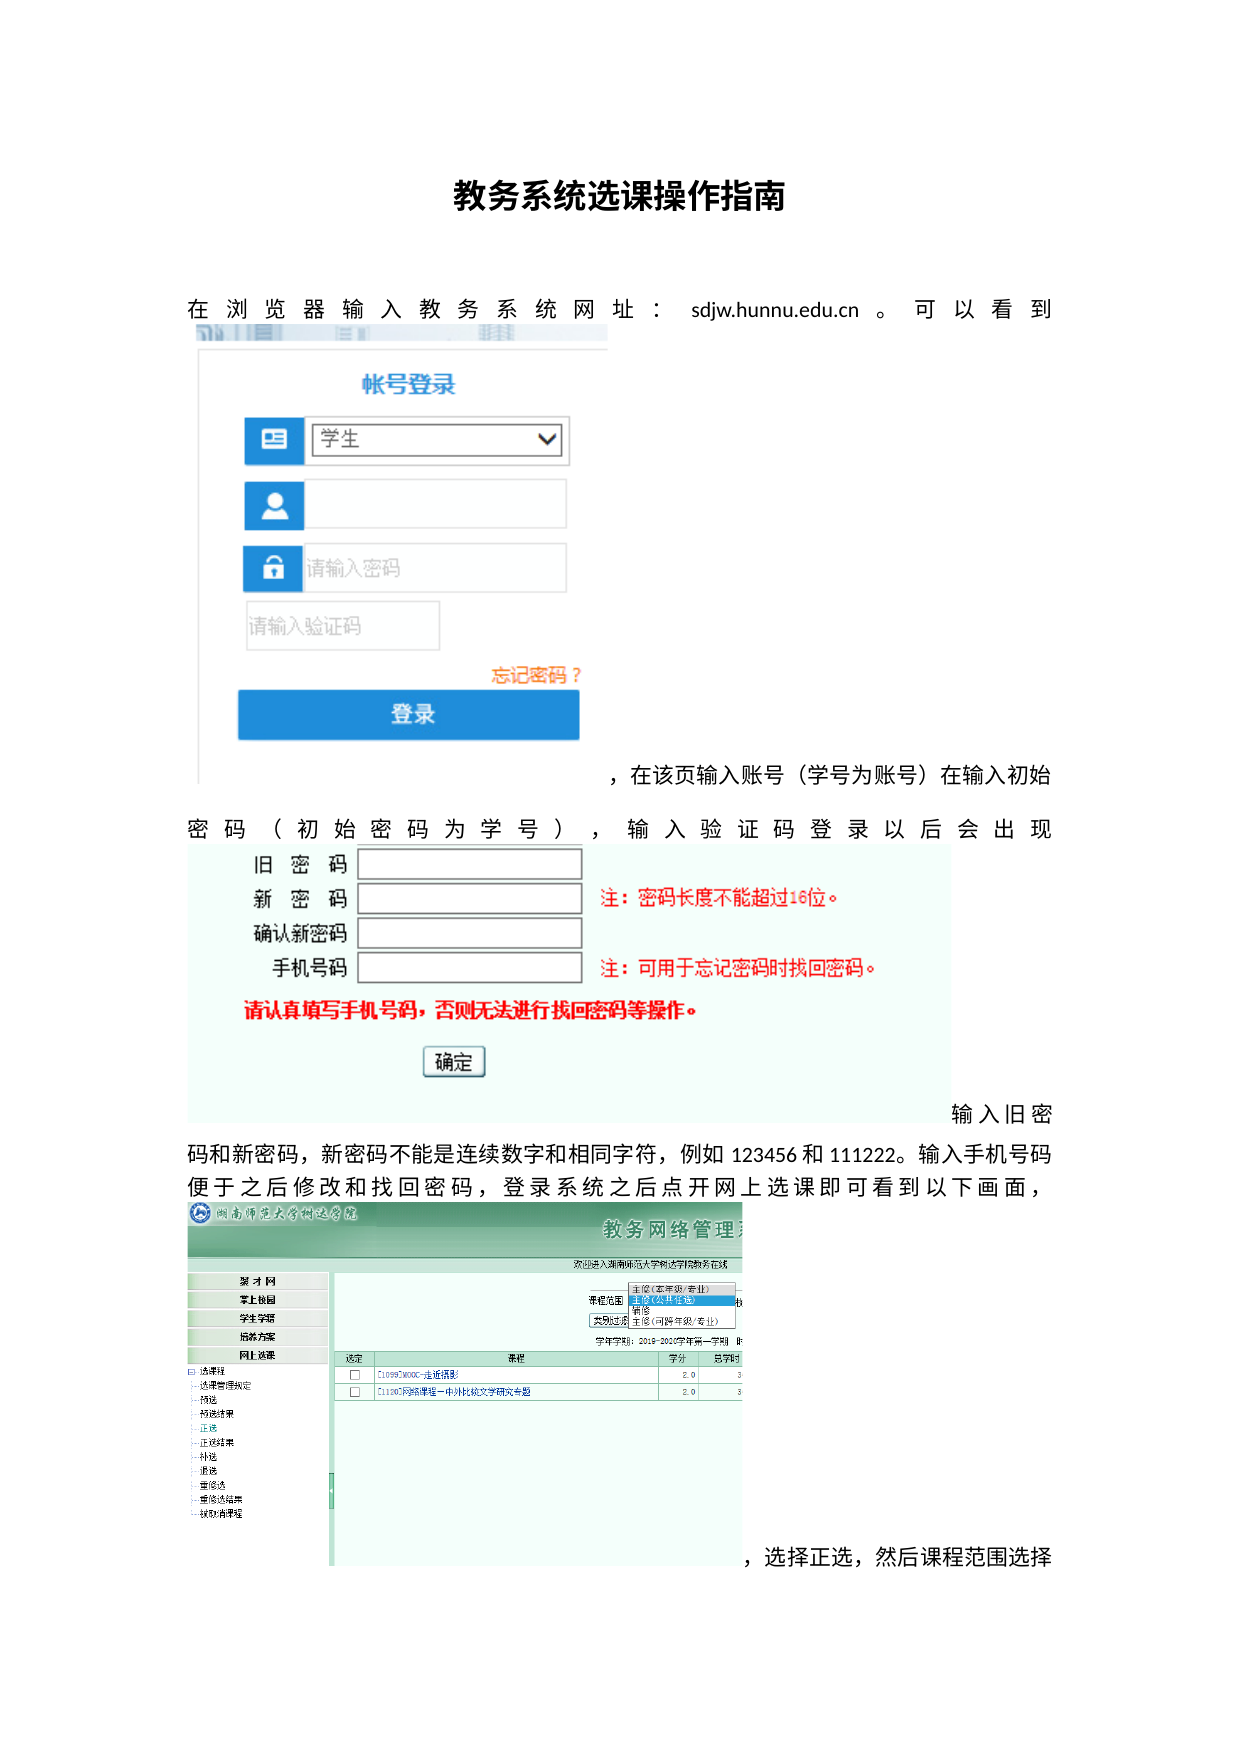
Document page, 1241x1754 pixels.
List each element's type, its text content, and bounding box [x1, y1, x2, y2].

picture [187, 844, 952, 1123]
picture [187, 324, 608, 784]
text 教务系统选课操作指南 [187, 162, 1053, 227]
picture [187, 1202, 743, 1566]
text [187, 292, 1053, 1592]
